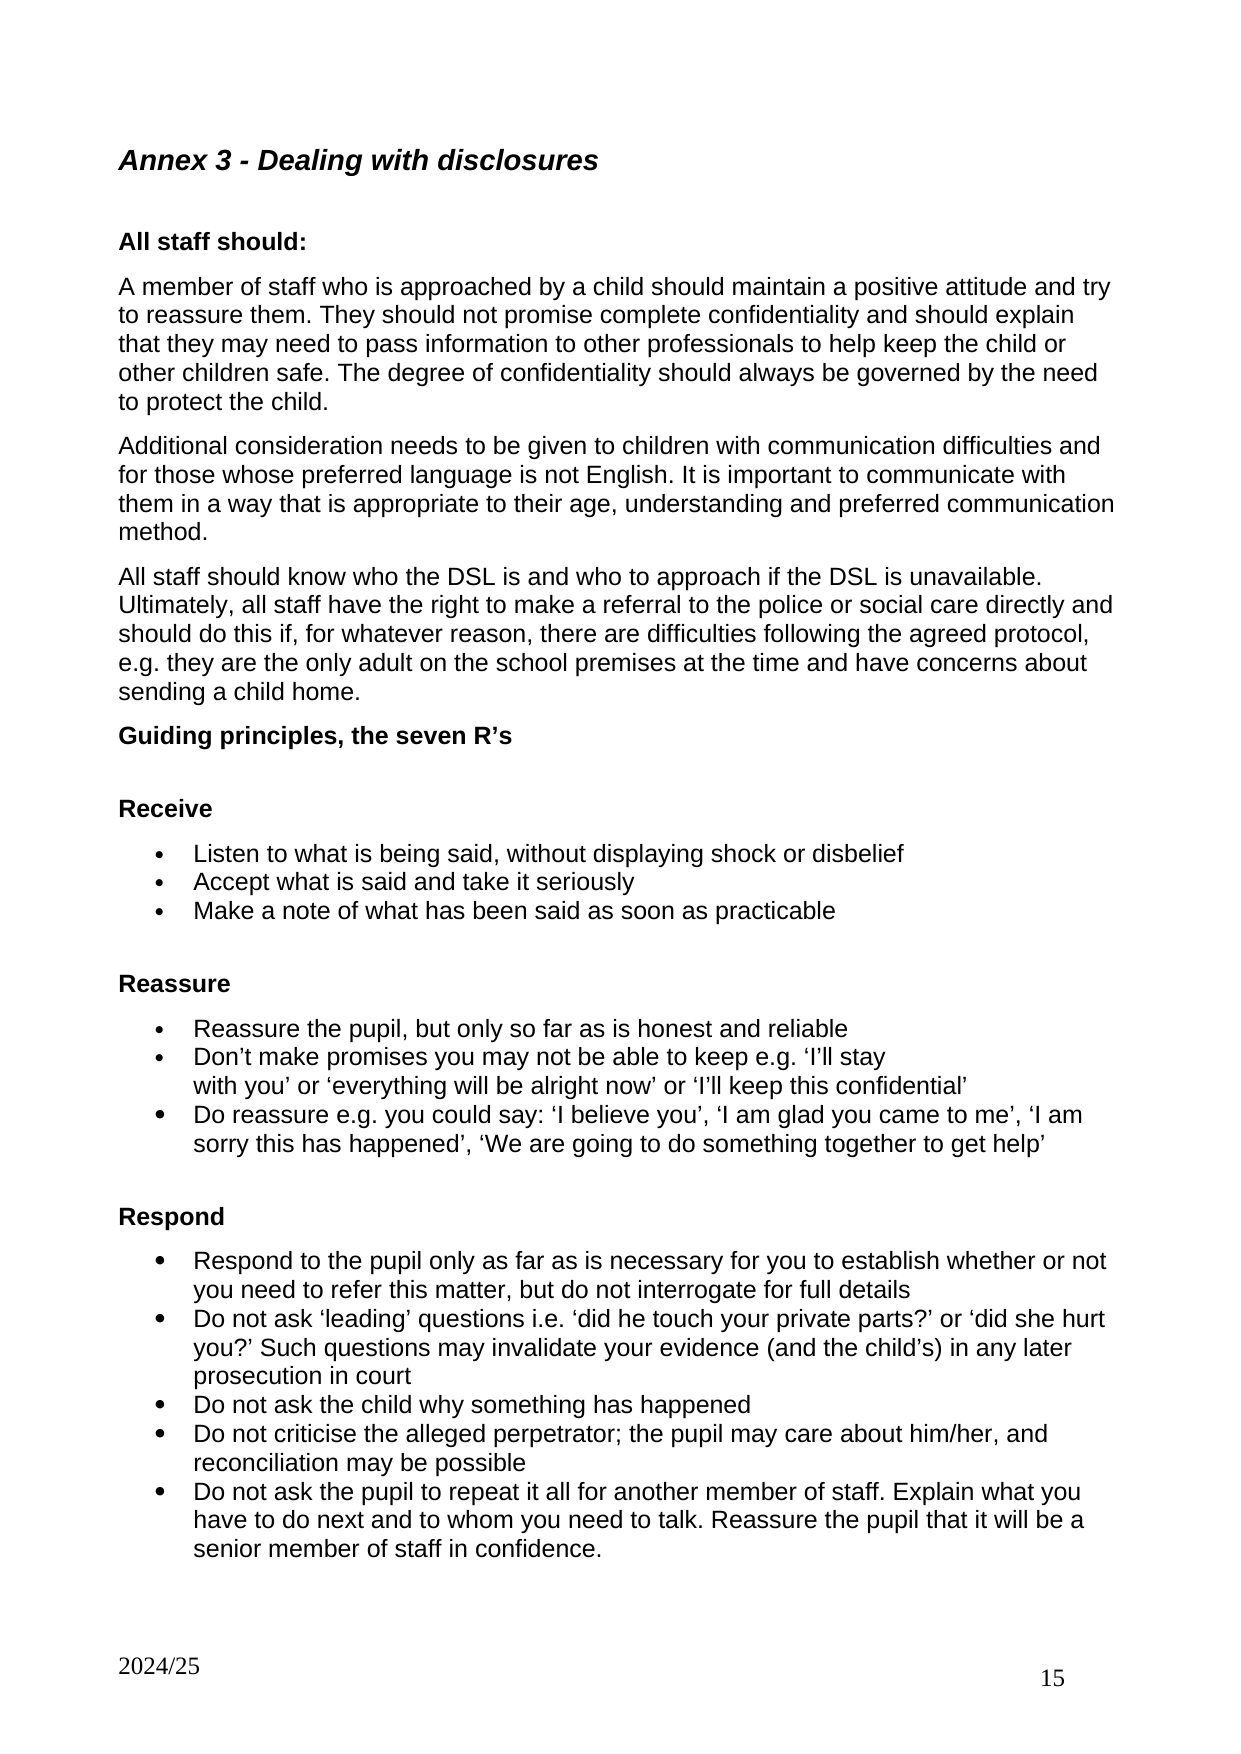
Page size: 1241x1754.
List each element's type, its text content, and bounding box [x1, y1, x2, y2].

text Respond [118, 1202, 1122, 1231]
text A member of staff who is approached by a child should maintain a positive attitude and try to reassure them. They should not promise complete confidentiality and should explain that they may need to pass information to other professionals to help keep the child or other children safe. The degree of confidentiality should always be governed by the need to protect the child. [118, 272, 1122, 415]
list Do not ask the child why something has happened [156, 1390, 1122, 1419]
list Do not ask the pupil to repeat it all for another member of staff. Explain what you have to do next and to whom you need to talk. Reassure the pupil that it will be a senior member of staff in confidence. [156, 1477, 1122, 1563]
text All staff should: [118, 227, 1122, 256]
list Don’t make promises you may not be able to keep e.g. ‘I’ll stay [156, 1042, 1122, 1071]
list Reassure the pupil, but only so far as is honest and reliable [156, 1013, 1122, 1042]
subtitle Annex 3 - Dealing with disclosures [118, 143, 1122, 177]
list Accept what is said and take it seriously [156, 867, 1122, 896]
list Do reassure e.g. you could say: ‘I believe you’, ‘I am glad you came to me’, ‘I am sorry this has happened’, ‘We are going to do something together to get help’ [156, 1100, 1122, 1157]
text All staff should know who the DSL is and who to approach if the DSL is unavailable. Ultimately, all staff have the right to make a referral to the police or social care directly and should do this if, for whatever reason, there are difficulties following the agreed protocol, e.g. they are the only adult on the school premises at the time and have concerns about sending a child home. [118, 562, 1122, 705]
list Do not ask ‘leading’ questions i.e. ‘did he touch your private parts?’ or ‘did she hurt you?’ Such questions may invalidate your evidence (and the child’s) in any later prosecution in court [156, 1304, 1122, 1390]
text Additional consideration needs to be given to children with communication difficulties and for those whose preferred language is not English. It is important to communicate with them in a way that is appropriate to their age, understanding and preferred communication method. [118, 431, 1122, 546]
text Reassure [118, 969, 1122, 998]
list Make a note of what has been said as soon as practicable [156, 896, 1122, 925]
text Guiding principles, the seven R’s [118, 721, 1122, 750]
text with you’ or ‘everything will be alright now’ or ‘I’ll keep this confidential’ [193, 1071, 1122, 1100]
list Listen to what is being said, without displaying shock or disbelief [156, 838, 1122, 867]
list Respond to the pupil only as far as is necessary for you to establish whether or not you need to refer this matter, but do not interrogate for full details [156, 1246, 1122, 1304]
list Do not criticise the alleged perpetrator; the pupil may care about him/her, and reconciliation may be possible [156, 1419, 1122, 1477]
text Receive [118, 765, 1122, 823]
